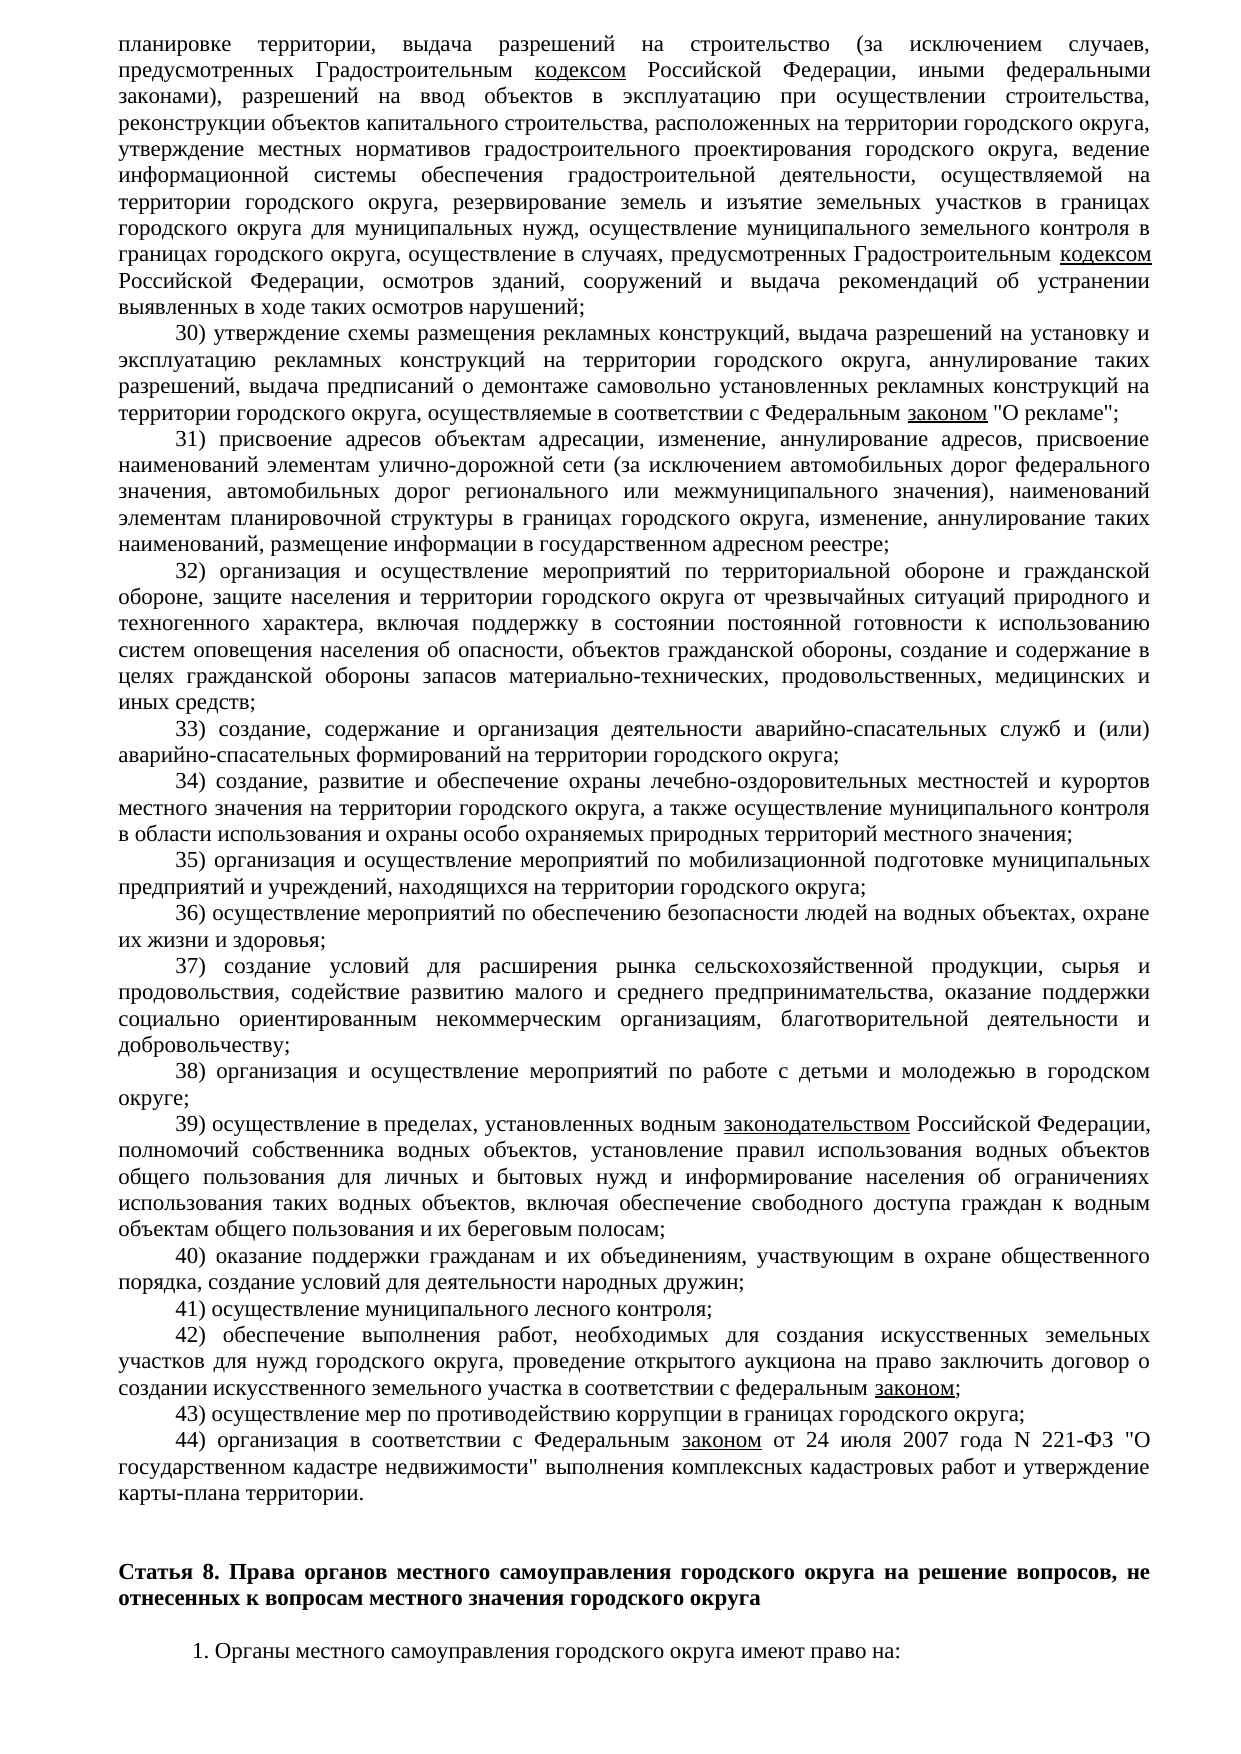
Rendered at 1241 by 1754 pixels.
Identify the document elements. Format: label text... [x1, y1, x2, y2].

text 42) обеспечение выполнения работ, необходимых для создания искусственных земельных участков для нужд городского округа, проведение открытого аукциона на право заключить договор о создании искусственного земельного участка в соответствии с федеральным законом; [118, 1321, 1152, 1400]
text 44) организация в соответствии с Федеральным законом от 24 июля 2007 года N 221-ФЗ "О государственном кадастре недвижимости" выполнения комплексных кадастровых работ и утверждение карты-плана территории. [118, 1426, 1152, 1505]
text 36) осуществление мероприятий по обеспечению безопасности людей на водных объектах, охране их жизни и здоровья; [118, 899, 1152, 952]
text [118, 29, 1152, 319]
text 39) осуществление в пределах, установленных водным законодательством Российской Федерации, полномочий собственника водных объектов, установление правил использования водных объектов общего пользования для личных и бытовых нужд и информирование населения об ограничениях использования таких водных объектов, включая обеспечение свободного доступа граждан к водным объектам общего пользования и их береговым полосам; [118, 1110, 1152, 1242]
text 35) организация и осуществление мероприятий по мобилизационной подготовке муниципальных предприятий и учреждений, находящихся на территории городского округа; [118, 847, 1152, 899]
text 1. Органы местного самоуправления городского округа имеют право на: [118, 1637, 1152, 1663]
text 38) организация и осуществление мероприятий по работе с детьми и молодежью в городском округе; [118, 1057, 1152, 1110]
text 41) осуществление муниципального лесного контроля; [118, 1294, 1152, 1321]
text 32) организация и осуществление мероприятий по территориальной обороне и гражданской обороне, защите населения и территории городского округа от чрезвычайных ситуаций природного и техногенного характера, включая поддержку в состоянии постоянной готовности к использованию систем оповещения населения об опасности, объектов гражданской обороны, создание и содержание в целях гражданской обороны запасов материально-технических, продовольственных, медицинских и иных средств; [118, 557, 1152, 715]
text 40) оказание поддержки гражданам и их объединениям, участвующим в охране общественного порядка, создание условий для деятельности народных дружин; [118, 1242, 1152, 1294]
text 37) создание условий для расширения рынка сельскохозяйственной продукции, сырья и продовольствия, содействие развитию малого и среднего предпринимательства, оказание поддержки социально ориентированным некоммерческим организациям, благотворительной деятельности и добровольчеству; [118, 952, 1152, 1057]
text 33) создание, содержание и организация деятельности аварийно-спасательных служб и (или) аварийно-спасательных формирований на территории городского округа; [118, 715, 1152, 767]
text 34) создание, развитие и обеспечение охраны лечебно-оздоровительных местностей и курортов местного значения на территории городского округа, а также осуществление муниципального контроля в области использования и охраны особо охраняемых природных территорий местного значения; [118, 767, 1152, 847]
text 31) присвоение адресов объектам адресации, изменение, аннулирование адресов, присвоение наименований элементам улично-дорожной сети (за исключением автомобильных дорог федерального значения, автомобильных дорог регионального или межмуниципального значения), наименований элементам планировочной структуры в границах городского округа, изменение, аннулирование таких наименований, размещение информации в государственном адресном реестре; [118, 425, 1152, 557]
text 30) утверждение схемы размещения рекламных конструкций, выдача разрешений на установку и эксплуатацию рекламных конструкций на территории городского округа, аннулирование таких разрешений, выдача предписаний о демонтаже самовольно установленных рекламных конструкций на территории городского округа, осуществляемые в соответствии с Федеральным законом "О рекламе"; [118, 319, 1152, 425]
text Статья 8. Права органов местного самоуправления городского округа на решение вопросов, не отнесенных к вопросам местного значения городского округа [118, 1558, 1152, 1611]
text 43) осуществление мер по противодействию коррупции в границах городского округа; [118, 1400, 1152, 1426]
